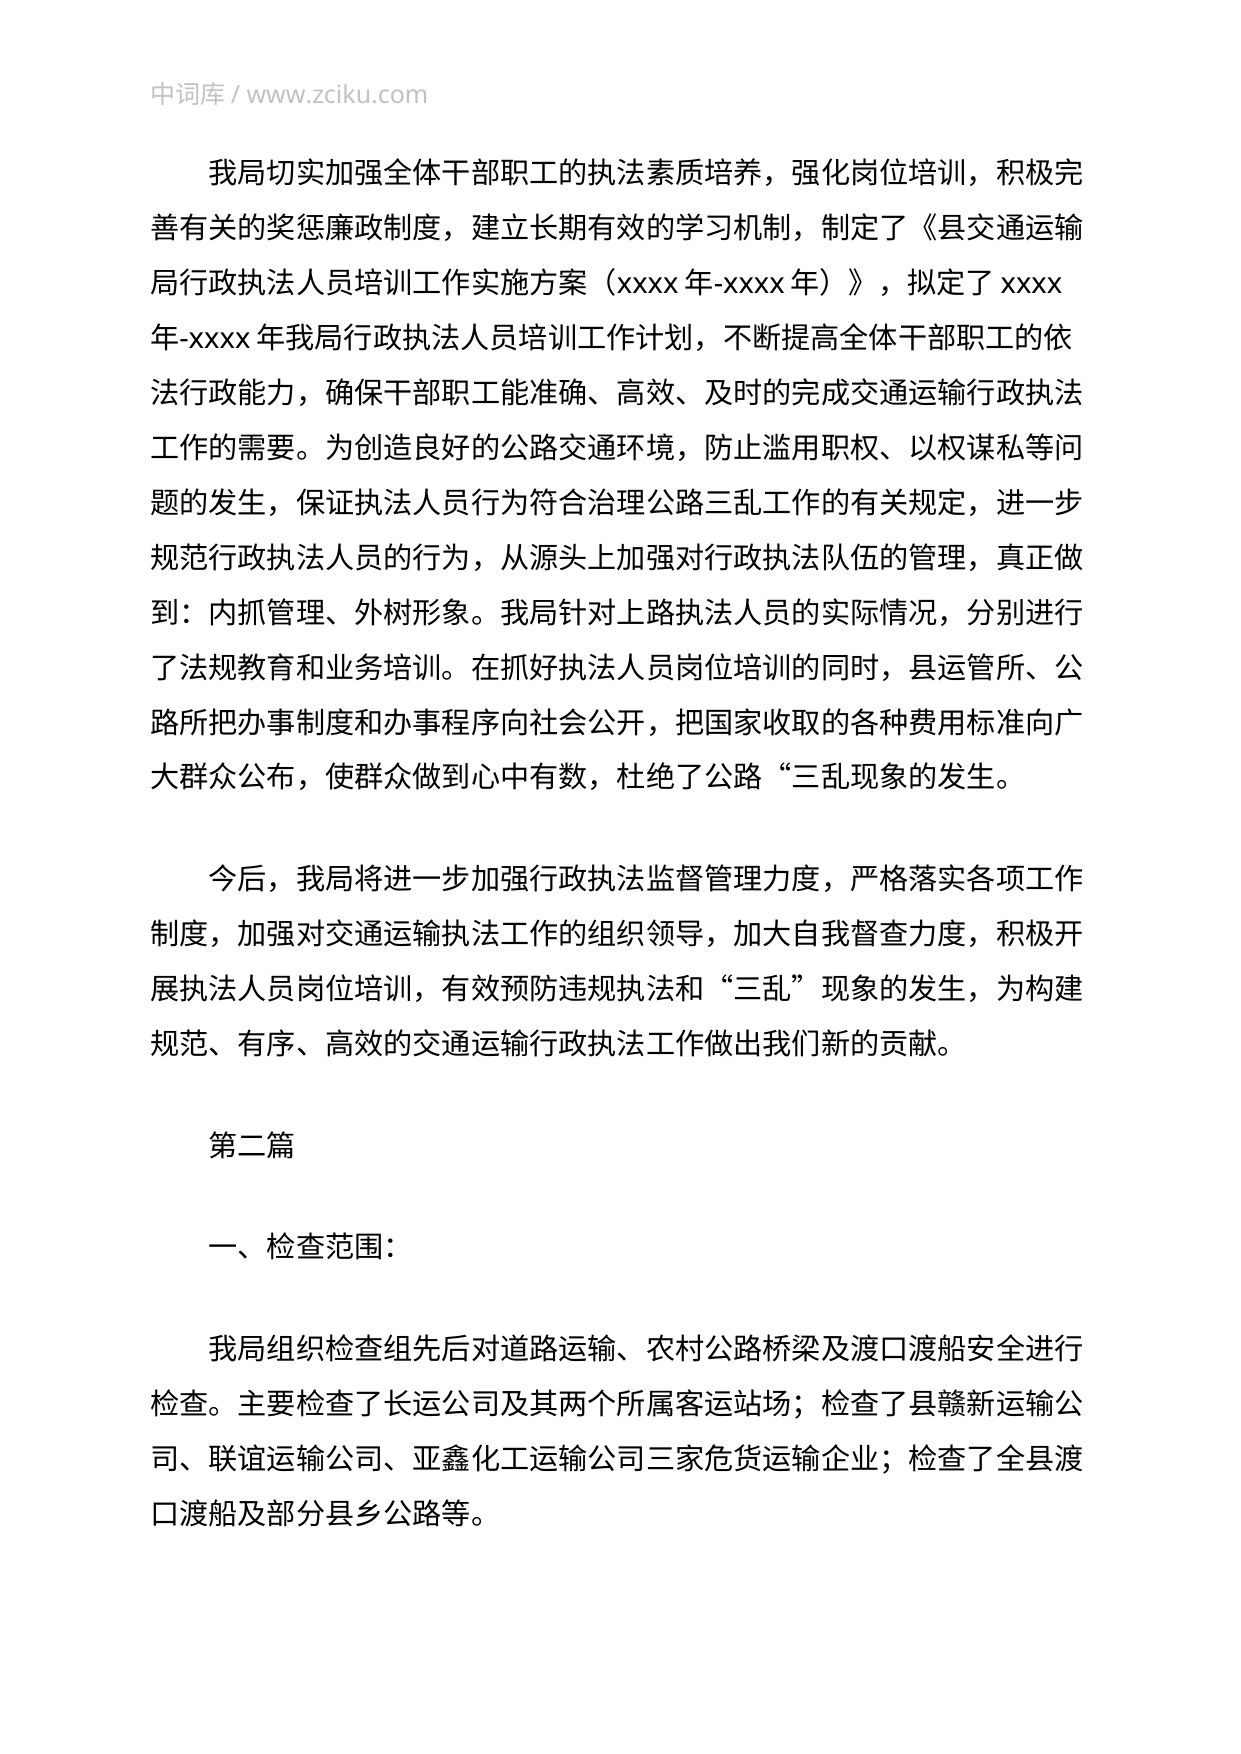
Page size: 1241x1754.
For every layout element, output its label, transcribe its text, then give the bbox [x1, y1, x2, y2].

text 一、检查范围： [150, 1224, 1090, 1266]
text 我局组织检查组先后对道路运输、农村公路桥梁及渡口渡船安全进行检查。主要检查了长运公司及其两个所属客运站场；检查了县赣新运输公司、联谊运输公司、亚鑫化工运输公司三家危货运输企业；检查了全县渡口渡船及部分县乡公路等。 [150, 1326, 1090, 1533]
text 第二篇 [150, 1122, 1090, 1164]
text 我局切实加强全体干部职工的执法素质培养，强化岗位培训，积极完善有关的奖惩廉政制度，建立长期有效的学习机制，制定了《县交通运输局行政执法人员培训工作实施方案（xxxx年-xxxx年）》，拟定了xxxx年-xxxx年我局行政执法人员培训工作计划，不断提高全体干部职工的依法行政能力，确保干部职工能准确、高效、及时的完成交通运输行政执法工作的需要。为创造良好的公路交通环境，防止滥用职权、以权谋私等问题的发生，保证执法人员行为符合治理公路三乱工作的有关规定，进一步规范行政执法人员的行为，从源头上加强对行政执法队伍的管理，真正做到：内抓管理、外树形象。我局针对上路执法人员的实际情况，分别进行了法规教育和业务培训。在抓好执法人员岗位培训的同时，县运管所、公路所把办事制度和办事程序向社会公开，把国家收取的各种费用标准向广大群众公布，使群众做到心中有数，杜绝了公路“三乱现象的发生。 [150, 150, 1090, 796]
text 今后，我局将进一步加强行政执法监督管理力度，严格落实各项工作制度，加强对交通运输执法工作的组织领导，加大自我督查力度，积极开展执法人员岗位培训，有效预防违规执法和“三乱”现象的发生，为构建规范、有序、高效的交通运输行政执法工作做出我们新的贡献。 [150, 856, 1090, 1063]
